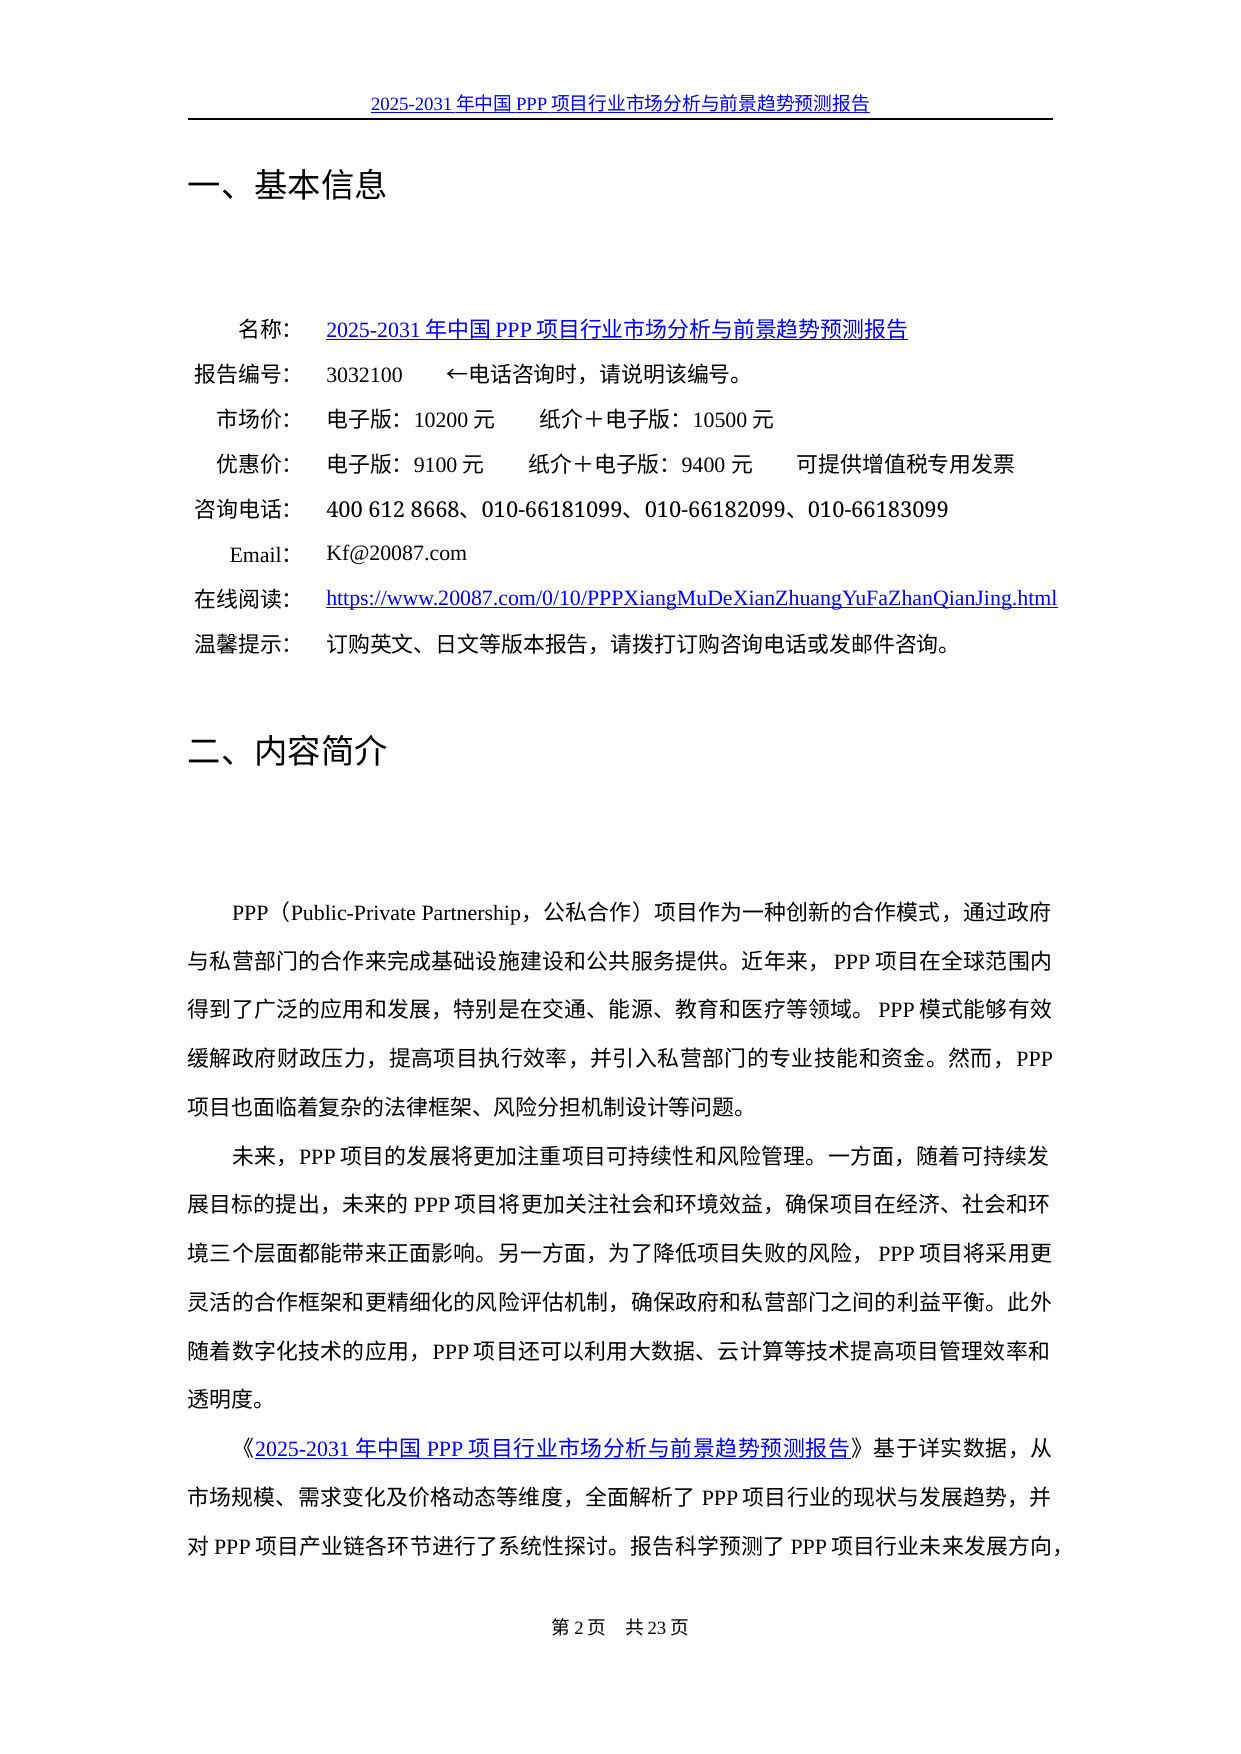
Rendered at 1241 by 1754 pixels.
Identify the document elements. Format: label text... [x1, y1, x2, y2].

table_cell 电子版：10200 元 纸介＋电子版：10500 元 [315, 402, 1073, 447]
title 二、内容简介 [187, 717, 1053, 782]
table_cell 电子版：9100 元 纸介＋电子版：9400 元 可提供增值税专用发票 [315, 447, 1073, 492]
table_header 2025-2031年中国PPP项目行业市场分析与前景趋势预测报告 [315, 312, 1073, 357]
table_cell 400 612 8668、010-66181099、010-66182099、010-66183099 [315, 492, 1073, 537]
title 一、基本信息 [187, 150, 1053, 215]
table_cell 咨询电话： [167, 492, 315, 537]
table_header 名称： [167, 312, 315, 357]
table_cell [315, 582, 1073, 627]
table_cell Email： [167, 537, 315, 582]
table_cell 3032100 ←电话咨询时，请说明该编号。 [315, 357, 1073, 402]
table_cell 订购英文、日文等版本报告，请拨打订购咨询电话或发邮件咨询。 [315, 627, 1073, 672]
table_cell 优惠价： [167, 447, 315, 492]
table_cell 在线阅读： [167, 582, 315, 627]
table_cell 温馨提示： [167, 627, 315, 672]
table_cell 市场价： [167, 402, 315, 447]
table_cell 报告编号： [167, 357, 315, 402]
table_cell Kf@20087.com [315, 537, 1073, 582]
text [187, 894, 1053, 1561]
